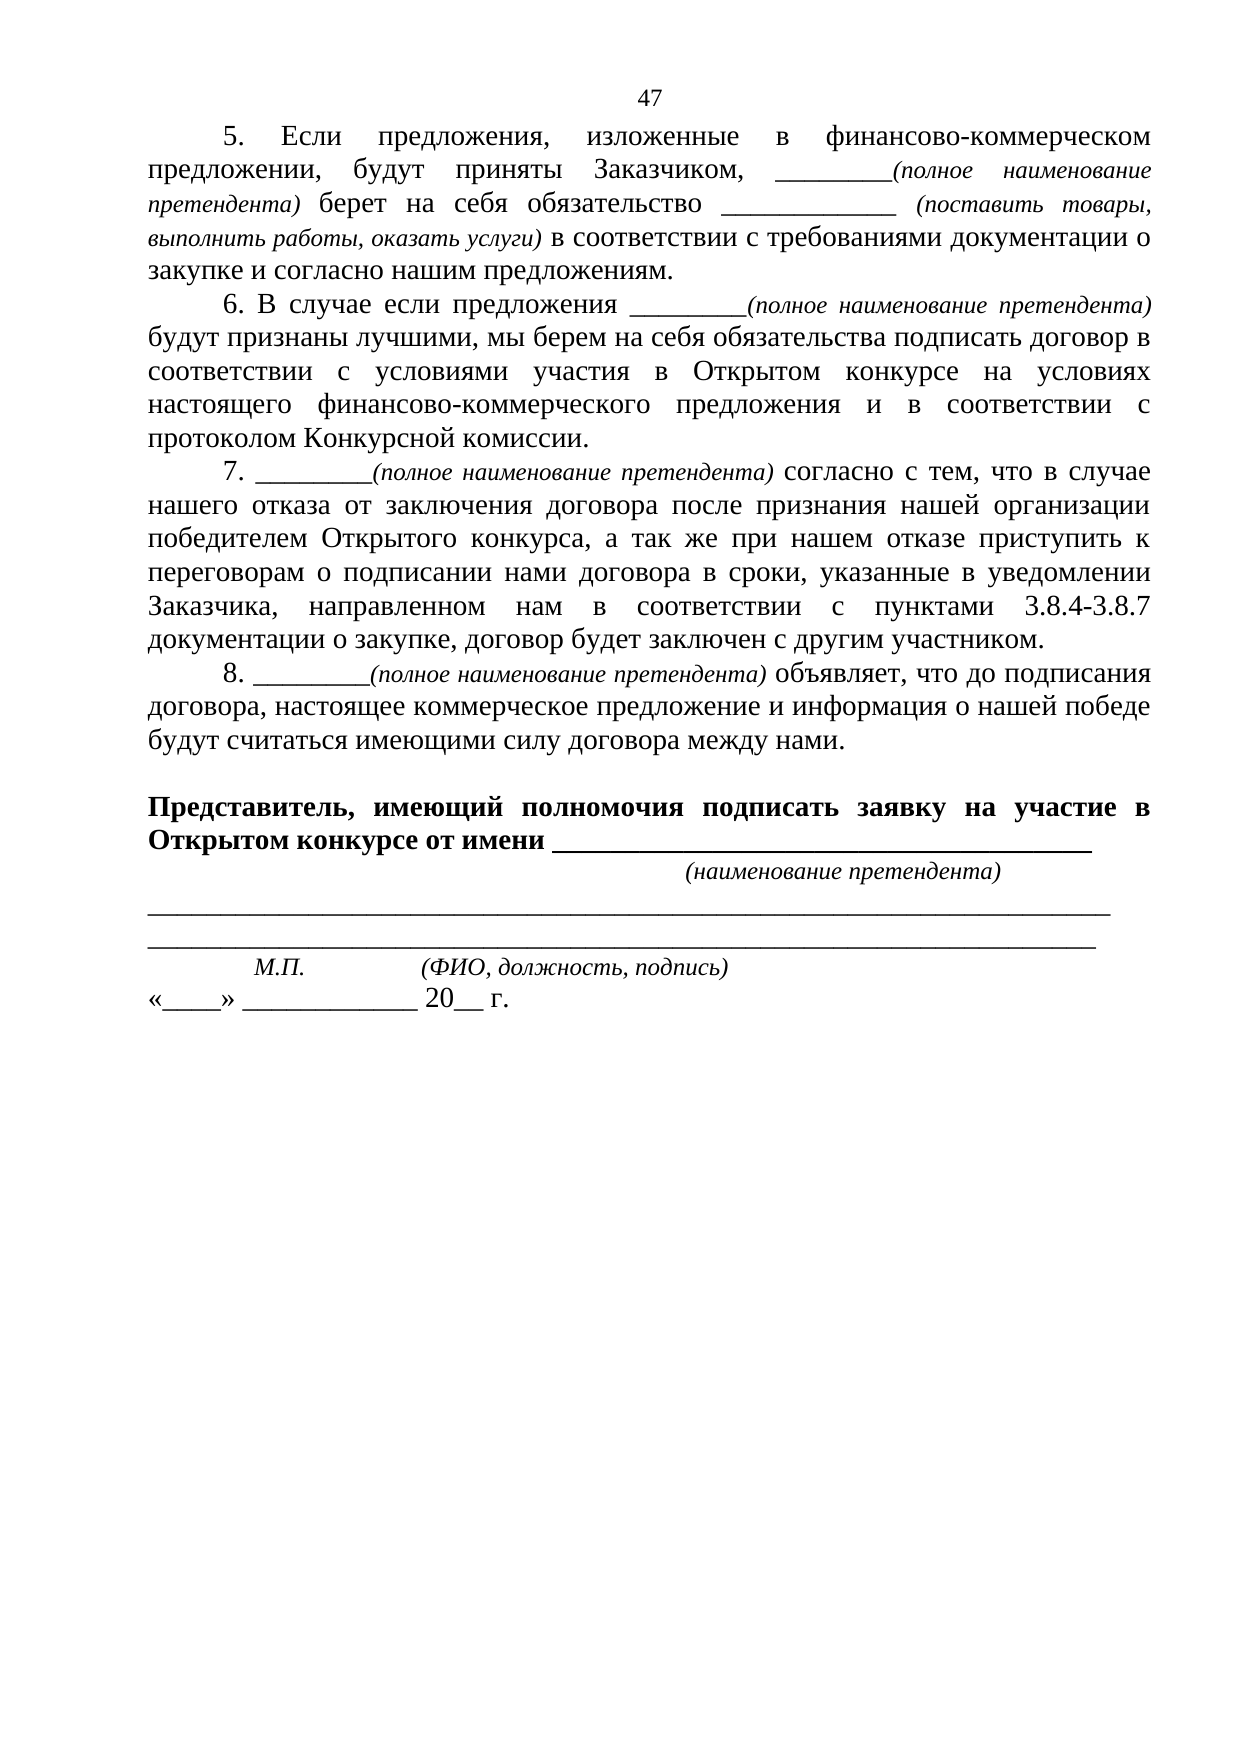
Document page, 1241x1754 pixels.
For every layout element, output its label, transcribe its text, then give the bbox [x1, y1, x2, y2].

text 8. ________(полное наименование претендента) объявляет, что до подписания договора, настоящее коммерческое предложение и информация о нашей победе будут считаться имеющими силу договора между нами. [148, 655, 1152, 755]
text (наименование претендента) [148, 856, 1152, 885]
text М.П. (ФИО, должность, подпись) [148, 952, 1152, 981]
text __________________________________________________________________ [148, 885, 1152, 918]
text Представитель, имеющий полномочия подписать заявку на участие в Открытом конкурсе от имени _____________________________________ [148, 789, 1152, 856]
text «____» ____________ 20__ г. [148, 981, 1152, 1014]
text _________________________________________________________________ [148, 918, 1152, 952]
text 6. В случае если предложения ________(полное наименование претендента) будут признаны лучшими, мы берем на себя обязательства подписать договор в соответствии с условиями участия в Открытом конкурсе на условиях настоящего финансово-коммерческого предложения и в соответствии с протоколом Конкурсной комиссии. [148, 286, 1152, 453]
text 5. Если предложения, изложенные в финансово-коммерческом предложении, будут приняты Заказчиком, ________(полное наименование претендента) берет на себя обязательство ____________ (поставить товары, выполнить работы, оказать услуги) в соответствии с требованиями документации о закупке и согласно нашим предложениям. [148, 118, 1152, 286]
text 7. ________(полное наименование претендента) согласно с тем, что в случае нашего отказа от заключения договора после признания нашей организации победителем Открытого конкурса, а так же при нашем отказе приступить к переговорам о подписании нами договора в сроки, указанные в уведомлении Заказчика, направленном нам в соответствии с пунктами 3.8.4-3.8.7 документации о закупке, договор будет заключен с другим участником. [148, 453, 1152, 655]
